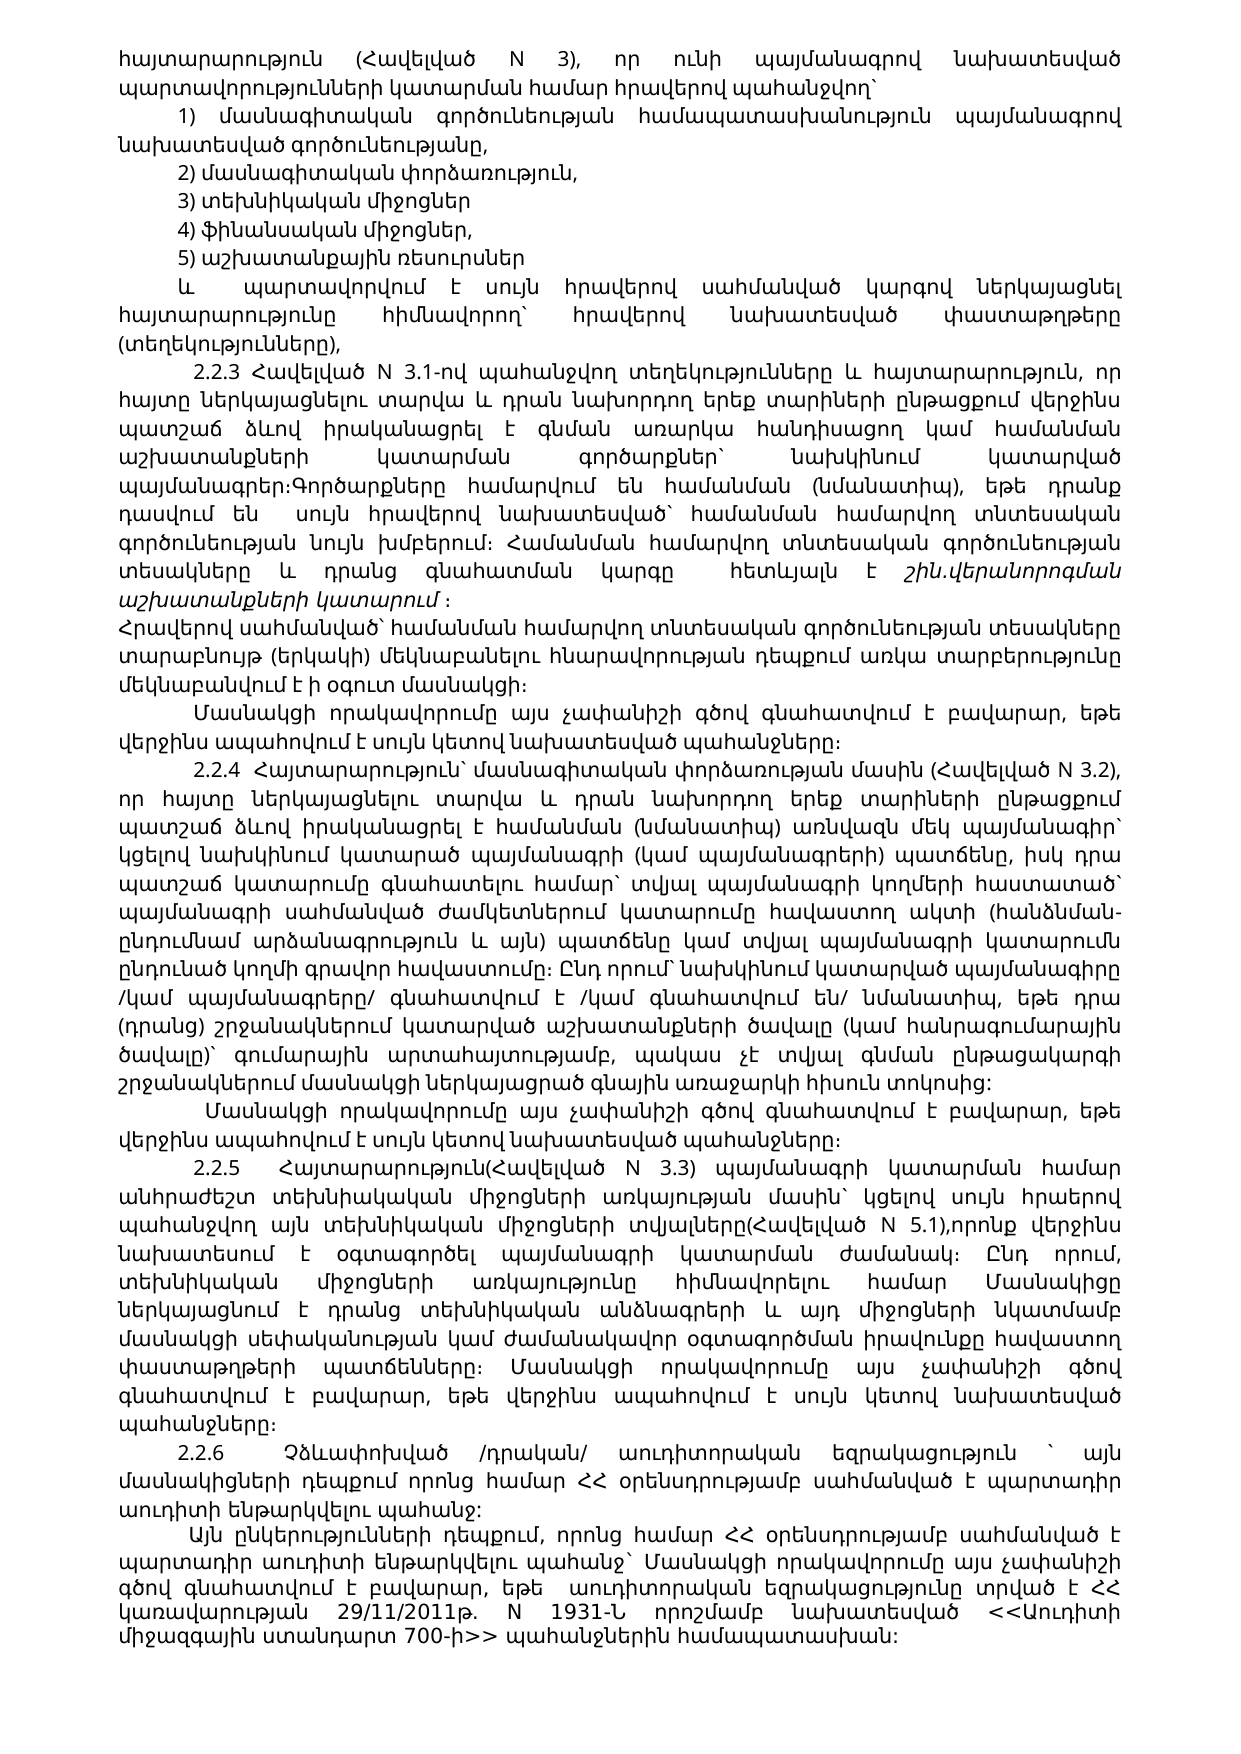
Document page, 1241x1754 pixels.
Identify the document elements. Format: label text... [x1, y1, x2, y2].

text 1) մասնագիտական գործունեության համապատասխանություն պայմանագրով նախատեսված գործունեությանը, [118, 101, 1122, 158]
text 2.2.3 Հավելված N 3.1-ով պահանջվող տեղեկությունները և հայտարարություն, որ հայտը ներկայացնելու տարվա և դրան նախորդող երեք տարիների ընթացքում վերջինս պատշաճ ձևով իրականացրել է գնման առարկա հանդիսացող կամ համանման աշխատանքների կատարման գործարքներ` նախկինում կատարված պայմանագրեր։Գործարքները համարվում են համանման (նմանատիպ), եթե դրանք դասվում են սույն հրավերով նախատեսված` համանման համարվող տնտեսական գործունեության նույն խմբերում։ Համանման համարվող տնտեսական գործունեության տեսակները և դրանց գնահատման կարգը հետևյալն է շին.վերանորոգման աշխատանքների կատարում ։ [118, 357, 1122, 613]
text և պարտավորվում է սույն հրավերով սահմանված կարգով ներկայացնել հայտարարությունը հիմնավորող` հրավերով նախատեսված փաստաթղթերը (տեղեկությունները), [118, 272, 1122, 357]
text 5) աշխատանքային ռեսուրսներ [118, 243, 1122, 272]
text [118, 44, 1122, 101]
text Մասնակցի որակավորումը այս չափանիշի գծով գնահատվում է բավարար, եթե վերջինս ապահովում է սույն կետով նախատեսված պահանջները։ [118, 1097, 1122, 1153]
text 4) ֆինանսական միջոցներ, [118, 215, 1122, 243]
text Մասնակցի որակավորումը այս չափանիշի գծով գնահատվում է բավարար, եթե վերջինս ապահովում է սույն կետով նախատեսված պահանջները։ [118, 698, 1122, 755]
text 2.2.4 Հայտարարություն` մասնագիտական փորձառության մասին (Հավելված N 3.2), որ հայտը ներկայացնելու տարվա և դրան նախորդող երեք տարիների ընթացքում պատշաճ ձևով իրականացրել է համանման (նմանատիպ) առնվազն մեկ պայմանագիր` կցելով նախկինում կատարած պայմանագրի (կամ պայմանագրերի) պատճենը, իսկ դրա պատշաճ կատարումը գնահատելու համար` տվյալ պայմանագրի կողմերի հաստատած` պայմանագրի սահմանված ժամկետներում կատարումը հավաստող ակտի (հանձնման-ընդումնամ արձանագրություն և այն) պատճենը կամ տվյալ պայմանագրի կատարումն ընդունած կողմի գրավոր հավաստումը։ Ընդ որում` նախկինում կատարված պայմանագիրը /կամ պայմանագրերը/ գնահատվում է /կամ գնահատվում են/ նմանատիպ, եթե դրա (դրանց) շրջանակներում կատարված աշխատանքների ծավալը (կամ հանրագումարային ծավալը)` գումարային արտահայտությամբ, պակաս չէ տվյալ գնման ընթացակարգի շրջանակներում մասնակցի ներկայացրած գնային առաջարկի հիսուն տոկոսից: [118, 755, 1122, 1097]
text Այն ընկերությունների դեպքում, որոնց համար ՀՀ օրենսդրությամբ սահմանված է պարտադիր աուդիտի ենթարկվելու պահանջ` Մասնակցի որակավորումը այս չափանիշի գծով գնահատվում է բավարար, եթե աուդիտորական եզրակացությունը տրված է ՀՀ կառավարության 29/11/2011թ. N 1931-Ն որոշմամբ նախատեսված <<Աուդիտի միջազգային ստանդարտ 700-ի>> պահանջներին համապատասխան: [118, 1523, 1122, 1649]
text 2) մասնագիտական փորձառություն, [118, 158, 1122, 187]
text 2.2.6 Չձևափոխված /դրական/ աուդիտորական եզրակացություն ` այն մասնակիցների դեպքում որոնց համար ՀՀ օրենսդրությամբ սահմանված է պարտադիր աուդիտի ենթարկվելու պահանջ: [118, 1438, 1122, 1523]
text 3) տեխնիկական միջոցներ [118, 187, 1122, 215]
text 2.2.5 Հայտարարություն(Հավելված N 3.3) պայմանագրի կատարման համար անհրաժեշտ տեխնիակական միջոցների առկայության մասին` կցելով սույն հրաերով պահանջվող այն տեխնիկական միջոցների տվյալները(Հավելված N 5.1),որոնք վերջինս նախատեսում է օգտագործել պայմանագրի կատարման ժամանակ։ Ընդ որում, տեխնիկական միջոցների առկայությունը հիմնավորելու համար Մասնակիցը ներկայացնում է դրանց տեխնիկական անձնագրերի և այդ միջոցների նկատմամբ մասնակցի սեփականության կամ ժամանակավոր օգտագործման իրավունքը հավաստող փաստաթղթերի պատճենները։ Մասնակցի որակավորումը այս չափանիշի գծով գնահատվում է բավարար, եթե վերջինս ապահովում է սույն կետով նախատեսված պահանջները։ [118, 1153, 1122, 1438]
text Հրավերով սահմանված՝ համանման համարվող տնտեսական գործունեության տեսակները տարաբնույթ (երկակի) մեկնաբանելու հնարավորության դեպքում առկա տարբերությունը մեկնաբանվում է ի օգուտ մասնակցի։ [118, 613, 1122, 698]
